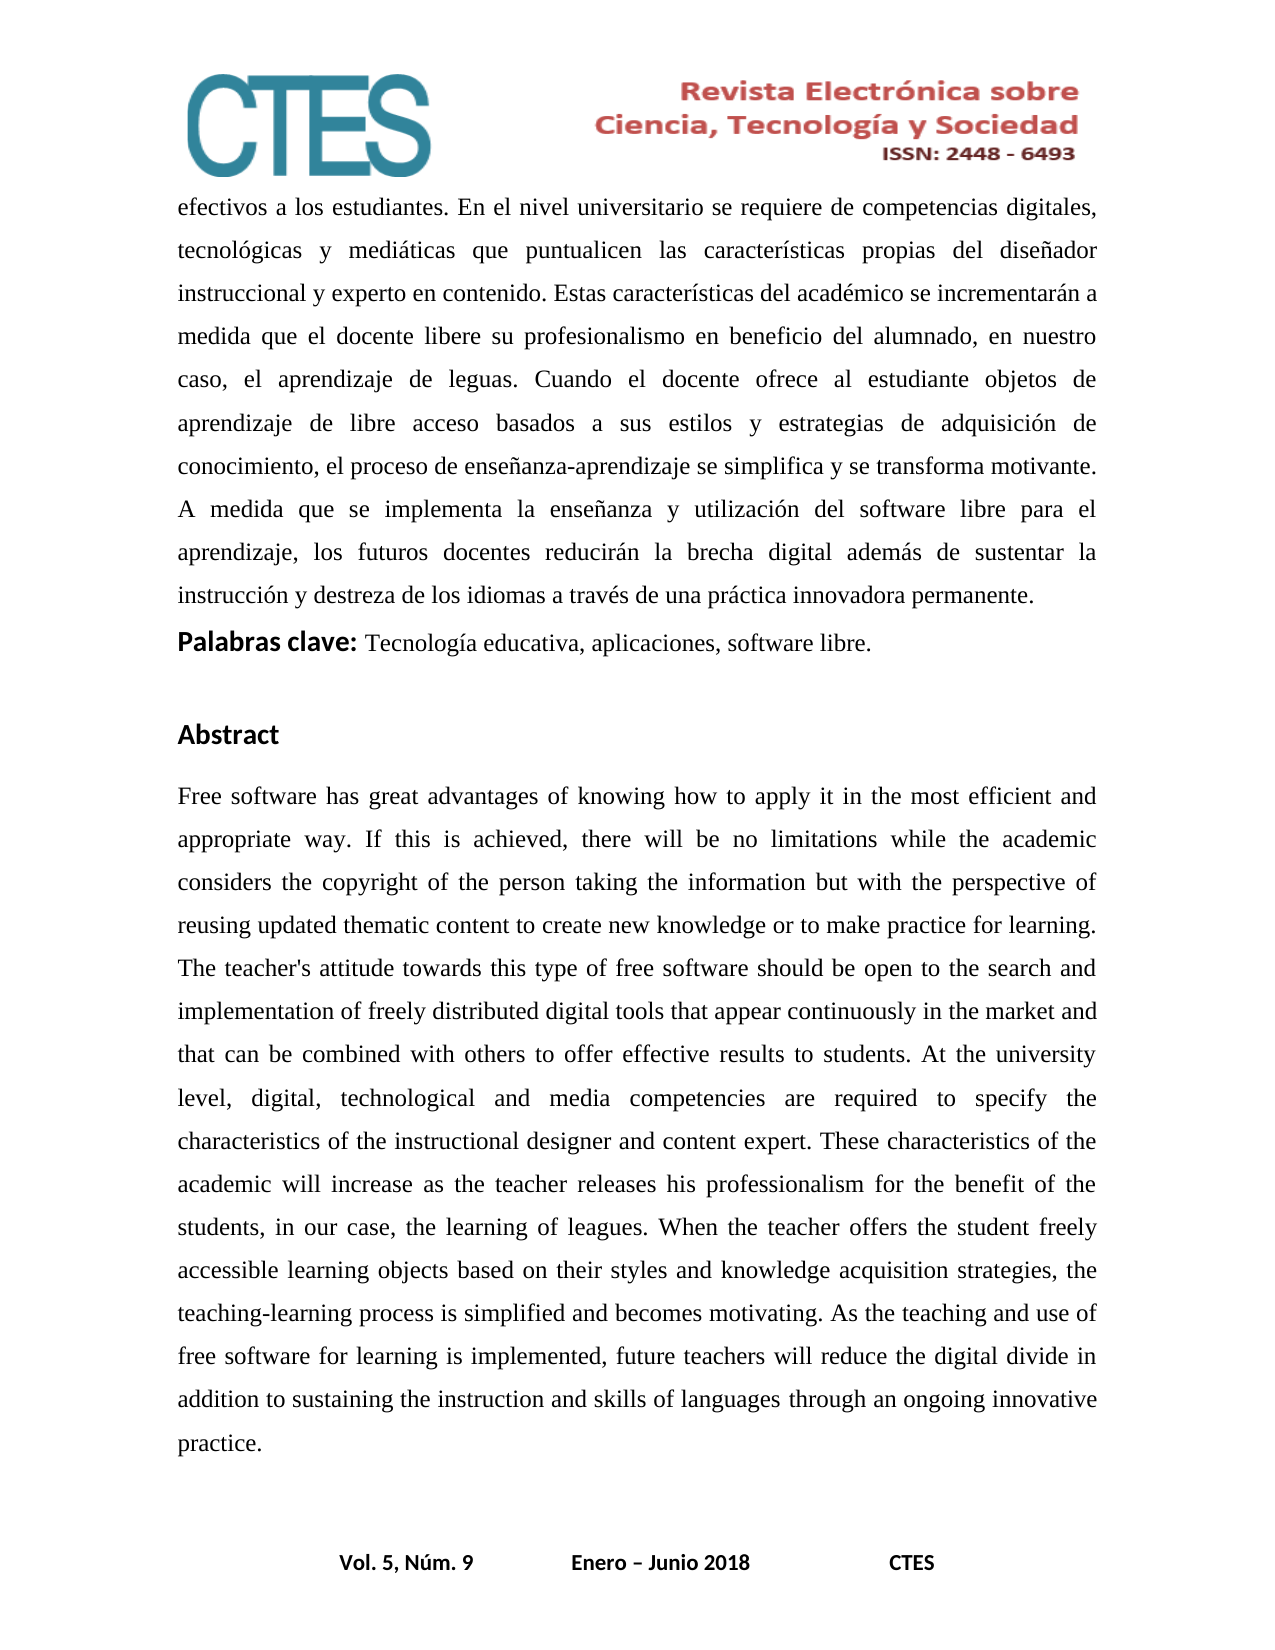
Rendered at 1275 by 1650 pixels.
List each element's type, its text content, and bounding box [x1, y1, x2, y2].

text Palabras clave: Tecnología educativa, aplicaciones, software libre. [177, 623, 1098, 659]
text Free software has great advantages of knowing how to apply it in the most efficient and appropriate way. If this is achieved, there will be no limitations while the academic considers the copyright of the person taking the information but with the perspective of reusing updated thematic content to create new knowledge or to make practice for learning. The teacher's attitude towards this type of free software should be open to the search and implementation of freely distributed digital tools that appear continuously in the market and that can be combined with others to offer effective results to students. At the university level, digital, technological and media competencies are required to specify the characteristics of the instructional designer and content expert. These characteristics of the academic will increase as the teacher releases his professionalism for the benefit of the students, in our case, the learning of leagues. When the teacher offers the student freely accessible learning objects based on their styles and knowledge acquisition strategies, the teaching-learning process is simplified and becomes motivating. As the teaching and use of free software for learning is implemented, future teachers will reduce the digital divide in addition to sustaining the instruction and skills of languages ​​through an ongoing innovative practice. [177, 781, 1098, 1456]
text Abstract [177, 716, 1098, 752]
picture [187, 73, 1088, 177]
